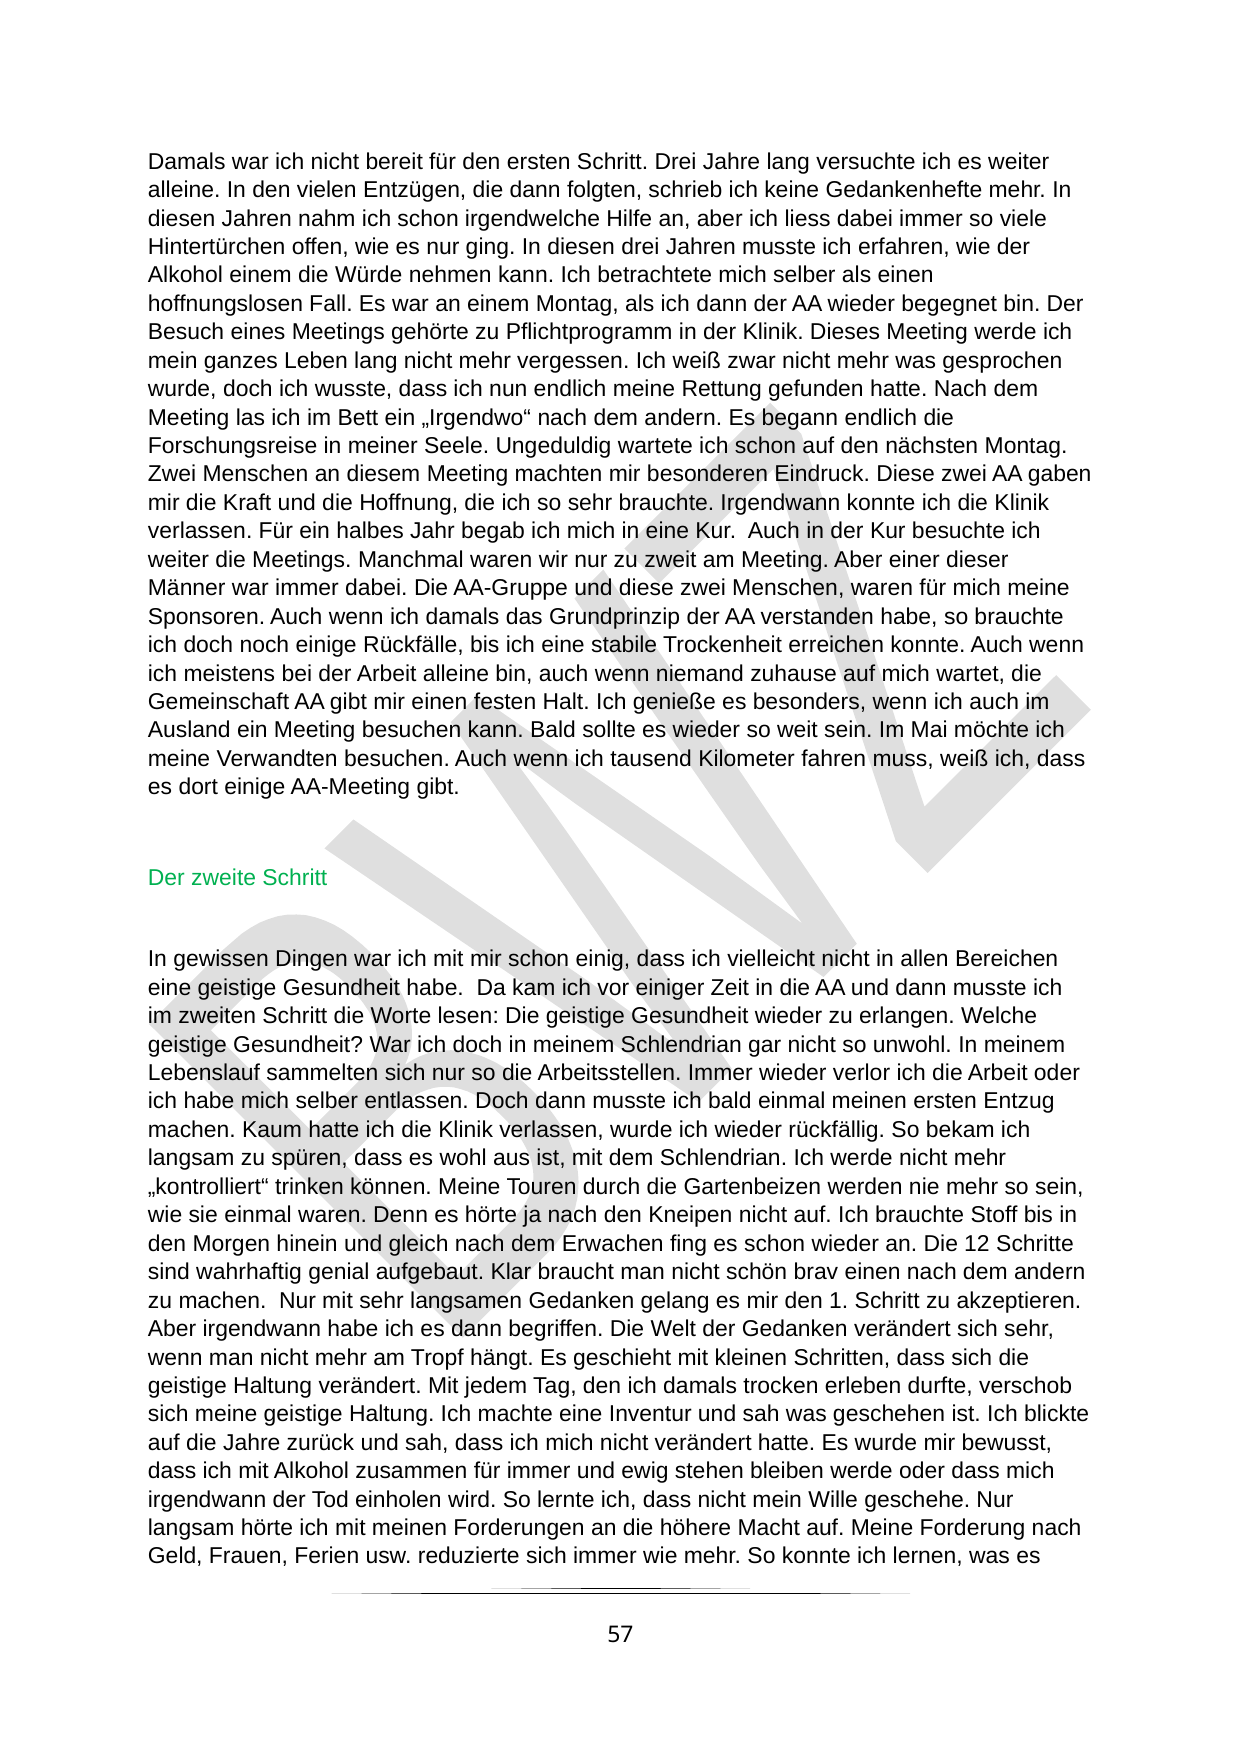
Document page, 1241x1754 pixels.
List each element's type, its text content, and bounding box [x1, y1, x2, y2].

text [148, 148, 1093, 799]
text Der zweite Schritt [148, 863, 1093, 890]
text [148, 945, 1093, 1569]
